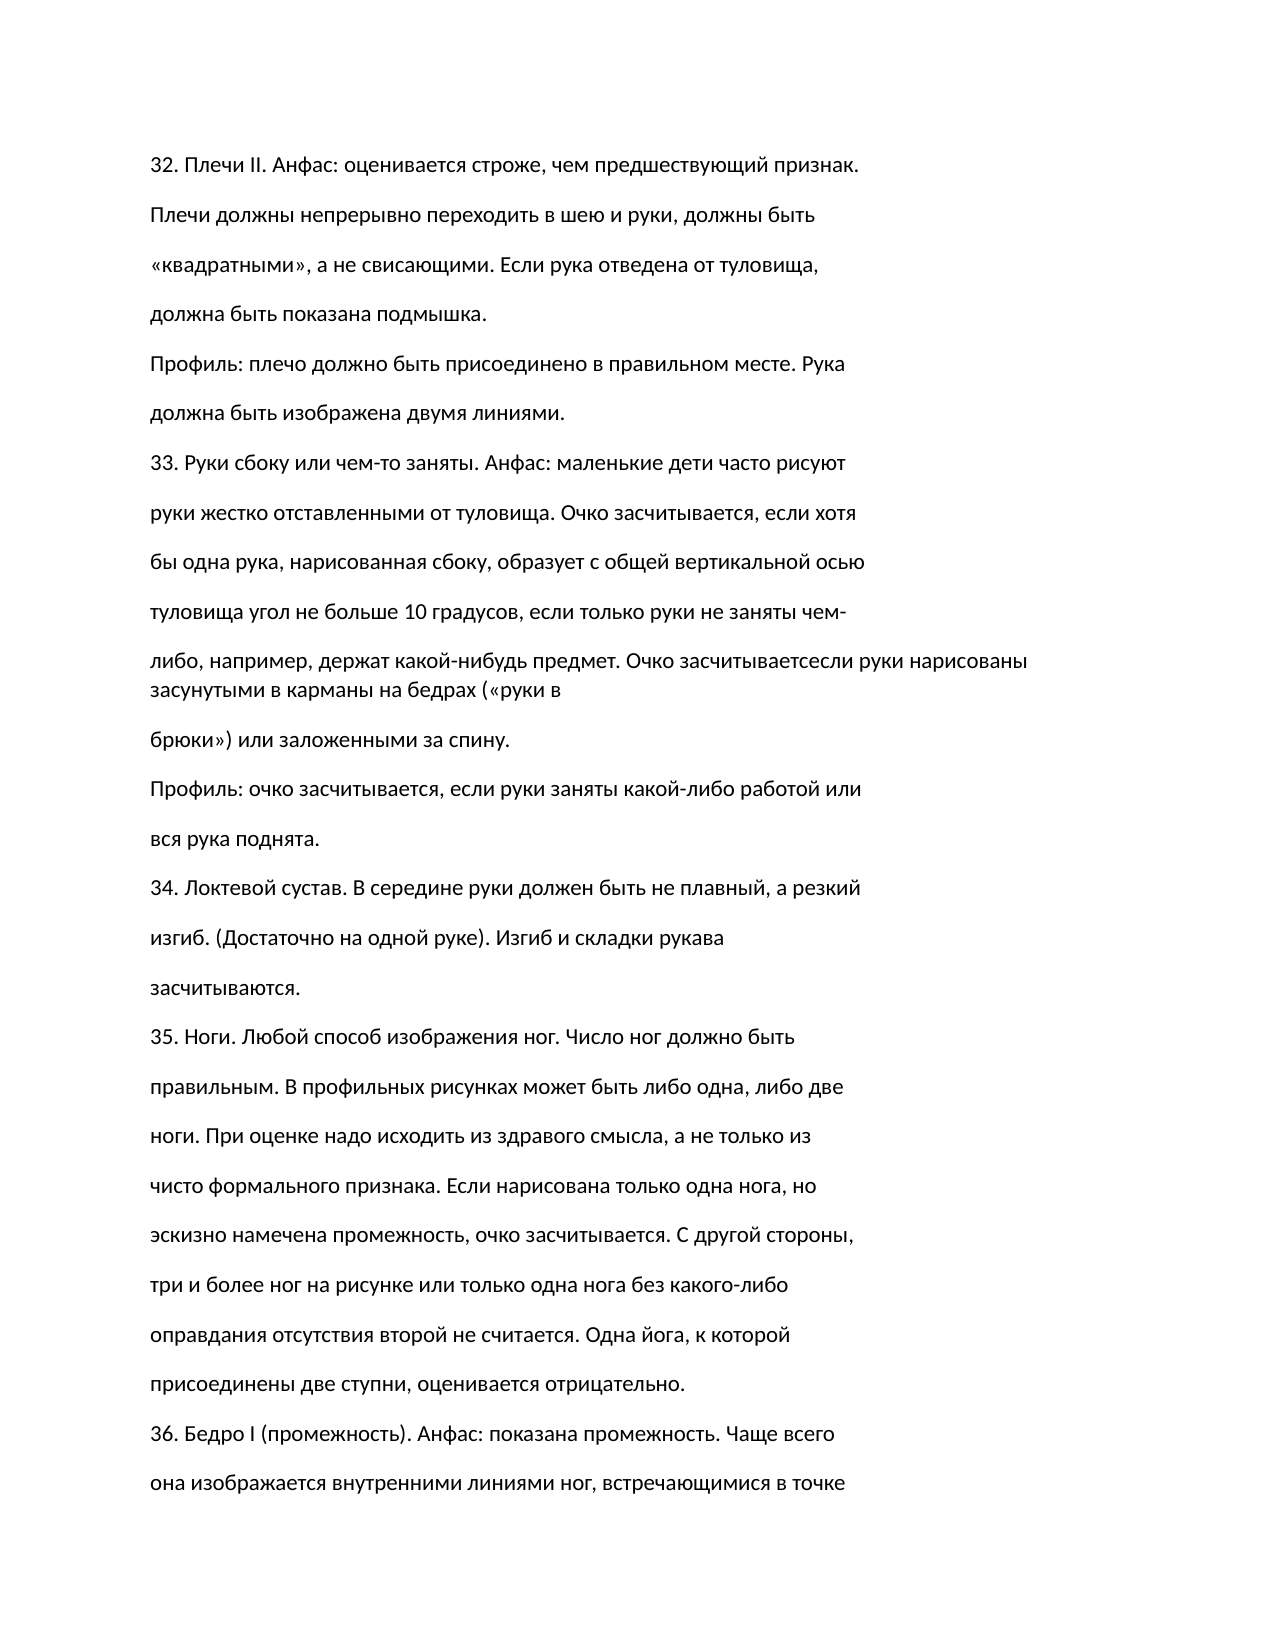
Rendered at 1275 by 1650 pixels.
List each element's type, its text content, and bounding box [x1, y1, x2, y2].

text 35. Ноги. Любой способ изображения ног. Число ног должно быть [150, 1022, 1125, 1050]
text она изображается внутренними линиями ног, встречающимися в точке [150, 1468, 1125, 1497]
text ноги. При оценке надо исходить из здравого смысла, а не только из [150, 1121, 1125, 1149]
text Плечи должны непрерывно переходить в шею и руки, должны быть [150, 199, 1125, 228]
text руки жестко отставленными от туловища. Очко засчитывается, если хотя [150, 497, 1125, 526]
text присоединены две ступни, оценивается отрицательно. [150, 1369, 1125, 1397]
text три и более ног на рисунке или только одна нога без какого-либо [150, 1269, 1125, 1298]
text оправдания отсутствия второй не считается. Одна йога, к которой [150, 1319, 1125, 1348]
text чисто формального признака. Если нарисована только одна нога, но [150, 1170, 1125, 1199]
text Профиль: плечо должно быть присоединено в правильном месте. Рука [150, 348, 1125, 377]
text брюки») или заложенными за спину. [150, 724, 1125, 753]
text должна быть показана подмышка. [150, 299, 1125, 327]
text вся рука поднята. [150, 823, 1125, 852]
text 34. Локтевой сустав. В середине руки должен быть не плавный, а резкий [150, 873, 1125, 902]
text эскизно намечена промежность, очко засчитывается. С другой стороны, [150, 1220, 1125, 1249]
text «квадратными», а не свисающими. Если рука отведена от туловища, [150, 249, 1125, 278]
text туловища угол не больше 10 градусов, если только руки не заняты чем- [150, 596, 1125, 625]
text Профиль: очко засчитывается, если руки заняты какой-либо работой или [150, 774, 1125, 802]
text засчитываются. [150, 972, 1125, 1001]
text 36. Бедро I (промежность). Анфас: показана промежность. Чаще всего [150, 1418, 1125, 1447]
text бы одна рука, нарисованная сбоку, образует с общей вертикальной осью [150, 547, 1125, 575]
text 33. Руки сбоку или чем-то заняты. Анфас: маленькие дети часто рисуют [150, 447, 1125, 476]
text должна быть изображена двумя линиями. [150, 398, 1125, 427]
text 32. Плечи II. Анфас: оценивается строже, чем предшествующий признак. [150, 150, 1125, 179]
text либо, например, держат какой-нибудь предмет. Очко засчитываетсесли руки нарисованы засунутыми в карманы на бедрах («руки в [150, 646, 1125, 703]
text изгиб. (Достаточно на одной руке). Изгиб и складки рукава [150, 922, 1125, 951]
text правильным. В профильных рисунках может быть либо одна, либо две [150, 1071, 1125, 1100]
